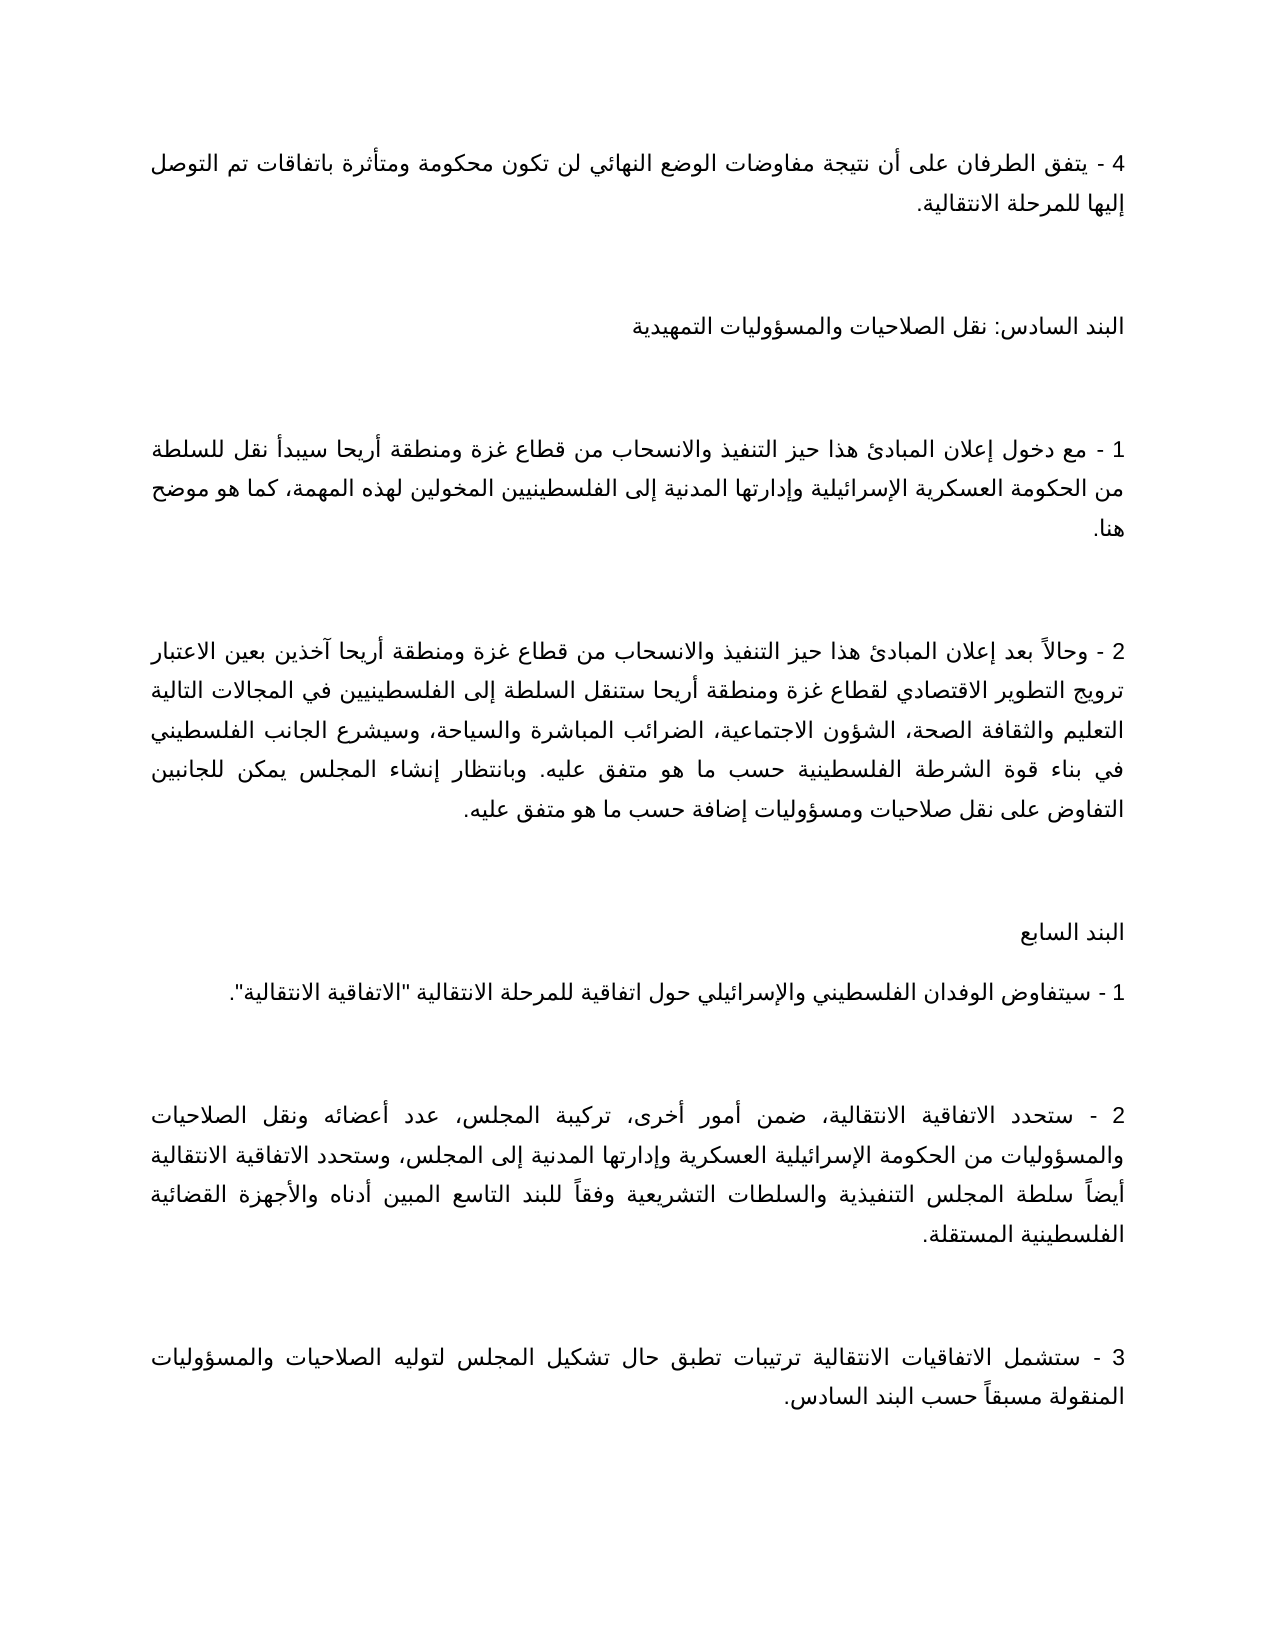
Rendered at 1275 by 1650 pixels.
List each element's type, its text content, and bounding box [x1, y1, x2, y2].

text 4 - يتفق الطرفان على أن نتيجة مفاوضات الوضع النهائي لن تكون محكومة ومتأثرة باتفاقات تم التوصل إليها للمرحلة الانتقالية. [150, 150, 1125, 216]
text 2 - ستحدد الاتفاقية الانتقالية، ضمن أمور أخرى، تركيبة المجلس، عدد أعضائه ونقل الصلاحيات والمسؤوليات من الحكومة الإسرائيلية العسكرية وإدارتها المدنية إلى المجلس، وستحدد الاتفاقية الانتقالية أيضاً سلطة المجلس التنفيذية والسلطات التشريعية وفقاً للبند التاسع المبين أدناه والأجهزة القضائية الفلسطينية المستقلة. [150, 1102, 1125, 1247]
text 2 - وحالاً بعد إعلان المبادئ هذا حيز التنفيذ والانسحاب من قطاع غزة ومنطقة أريحا آخذين بعين الاعتبار ترويج التطوير الاقتصادي لقطاع غزة ومنطقة أريحا ستنقل السلطة إلى الفلسطينيين في المجالات التالية التعليم والثقافة الصحة، الشؤون الاجتماعية، الضرائب المباشرة والسياحة، وسيشرع الجانب الفلسطيني في بناء قوة الشرطة الفلسطينية حسب ما هو متفق عليه. وبانتظار إنشاء المجلس يمكن للجانبين التفاوض على نقل صلاحيات ومسؤوليات إضافة حسب ما هو متفق عليه. [150, 638, 1125, 822]
text البند السابع [150, 919, 1125, 945]
text 1 - سيتفاوض الوفدان الفلسطيني والإسرائيلي حول اتفاقية للمرحلة الانتقالية "الاتفاقية الانتقالية". [150, 979, 1125, 1006]
text 3 - ستشمل الاتفاقيات الانتقالية ترتيبات تطبق حال تشكيل المجلس لتوليه الصلاحيات والمسؤوليات المنقولة مسبقاً حسب البند السادس. [150, 1344, 1125, 1410]
text 1 - مع دخول إعلان المبادئ هذا حيز التنفيذ والانسحاب من قطاع غزة ومنطقة أريحا سيبدأ نقل للسلطة من الحكومة العسكرية الإسرائيلية وإدارتها المدنية إلى الفلسطينيين المخولين لهذه المهمة، كما هو موضح هنا. [150, 436, 1125, 541]
text البند السادس: نقل الصلاحيات والمسؤوليات التمهيدية [150, 313, 1125, 339]
